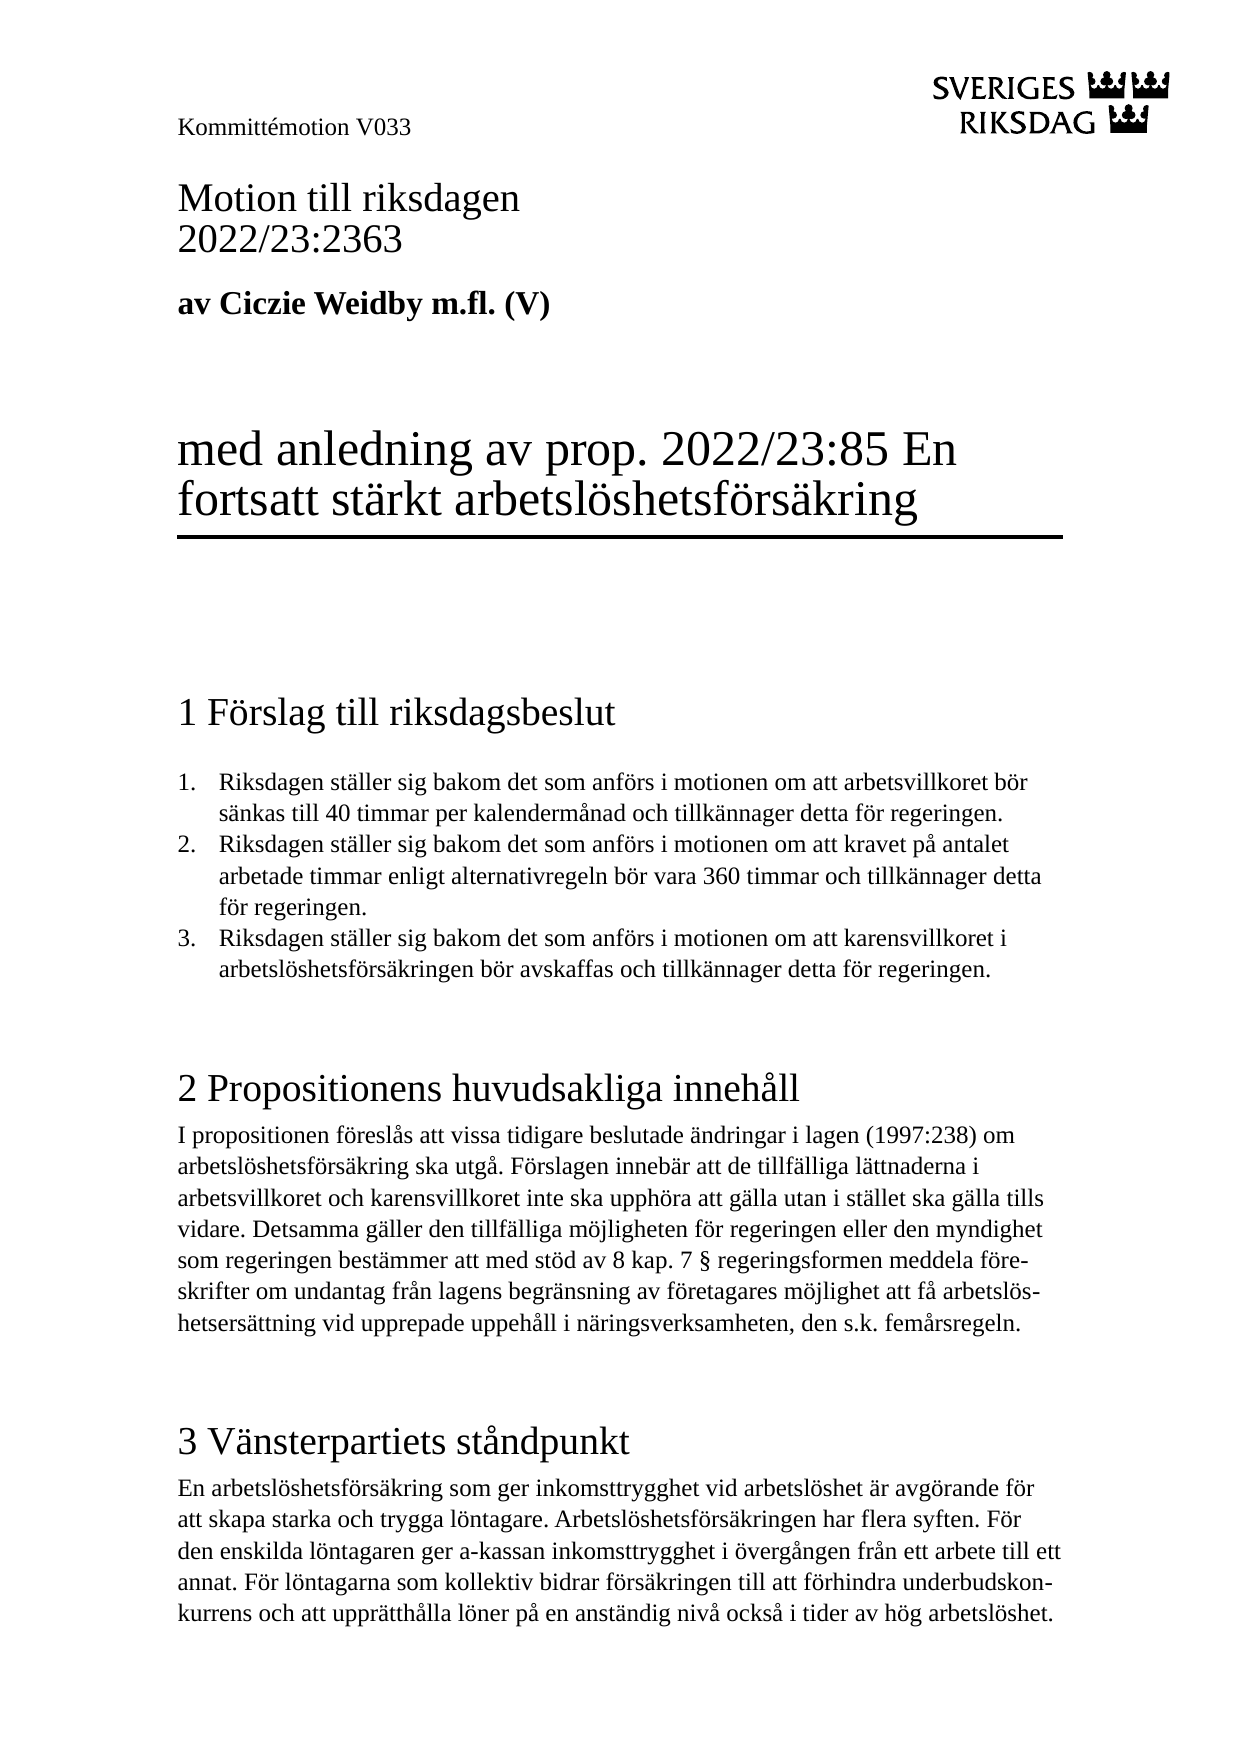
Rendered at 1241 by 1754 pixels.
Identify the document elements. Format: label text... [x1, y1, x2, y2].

text I propositionen föreslås att vissa tidigare beslutade ändringar i lagen (1997:238) om arbetslöshetsförsäkring ska utgå. Förslagen innebär att de tillfälliga lättnaderna i arbetsvillkoret och karensvillkoret inte ska upphöra att gälla utan i stället ska gälla tills vidare. Detsamma gäller den tillfälliga möjligheten för regeringen eller den myndighet som regeringen bestämmer att med stöd av 8 kap. 7 § regeringsformen meddela föreskrifter om undantag från lagens begränsning av företagares möjlighet att få arbetslöshetsersättning vid upprepade uppehåll i näringsverksamheten, den s.k. femårsregeln. [177, 1118, 1063, 1336]
text Vänsterpartiets ståndpunkt [177, 1422, 1063, 1462]
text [177, 1471, 1063, 1627]
